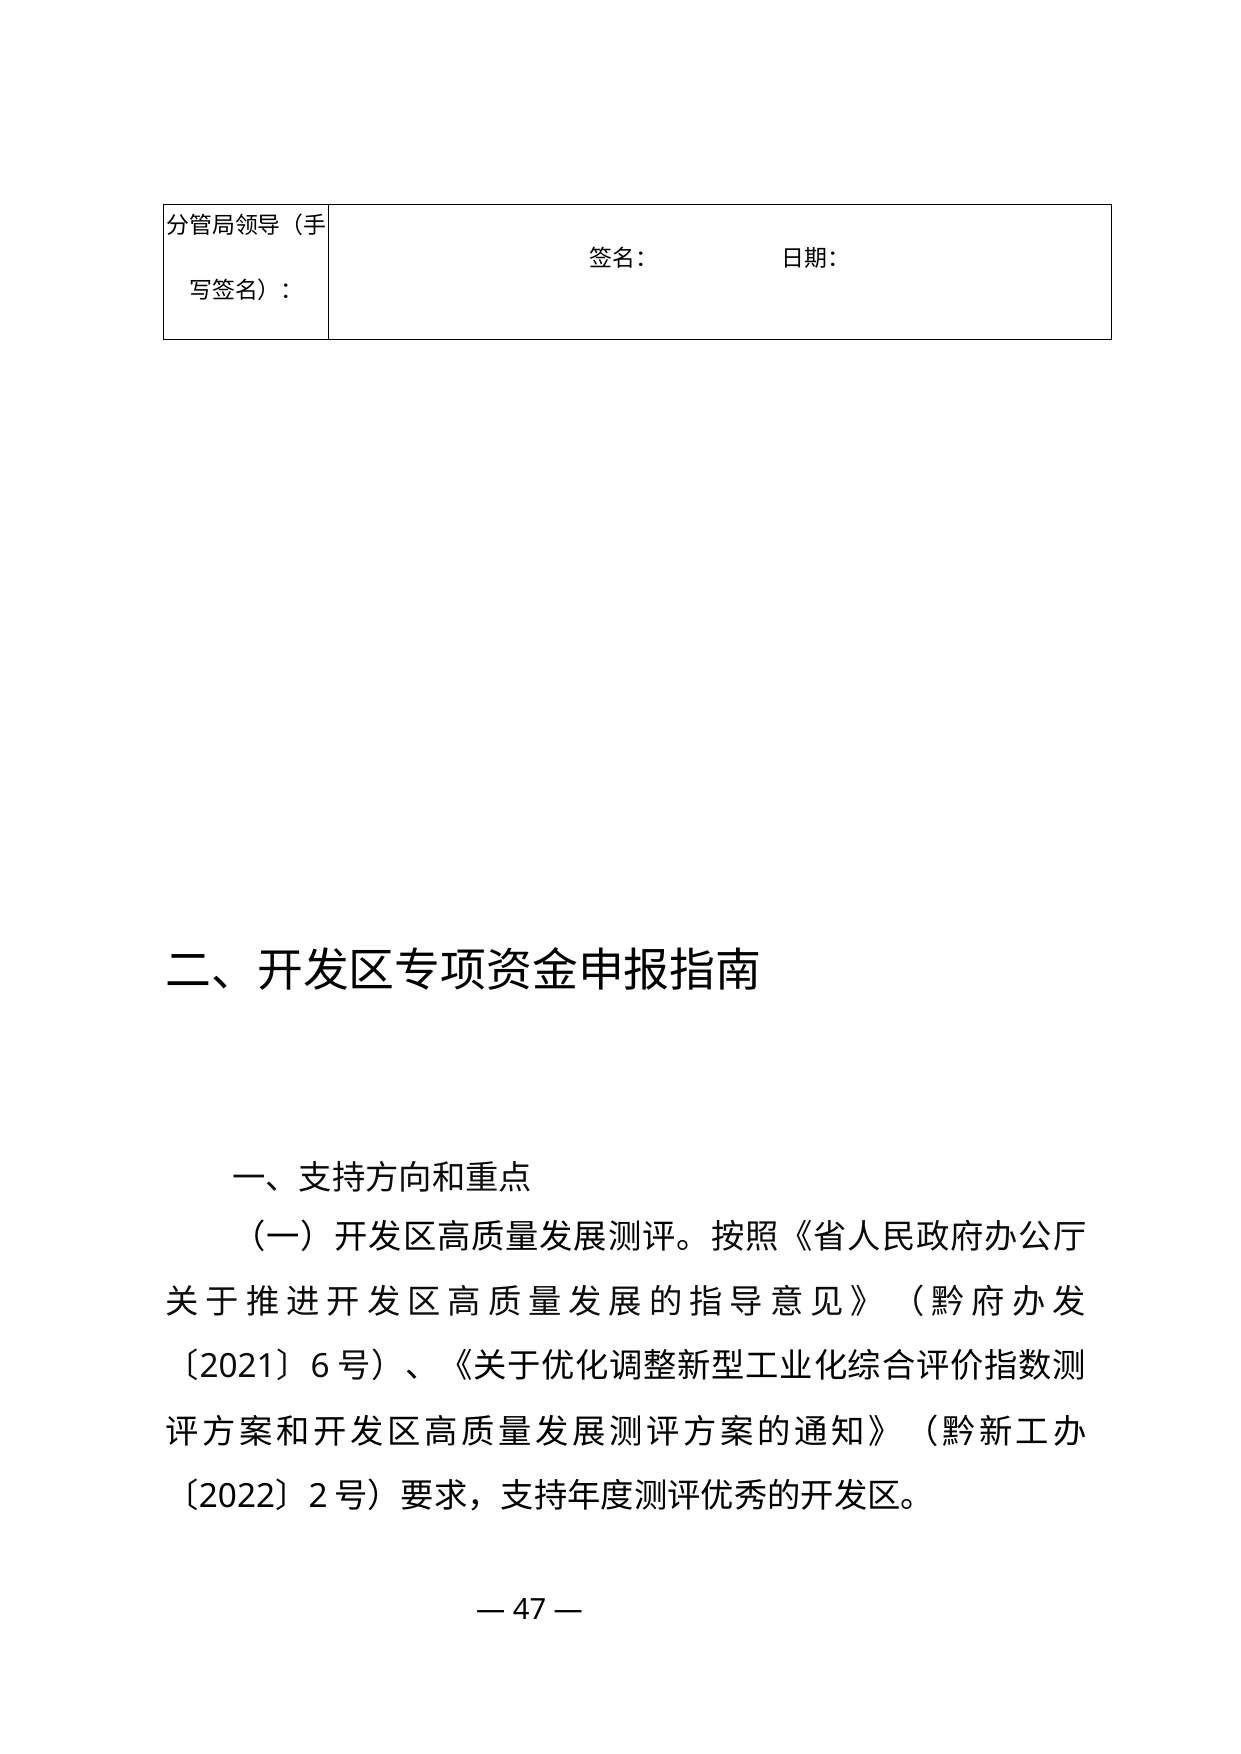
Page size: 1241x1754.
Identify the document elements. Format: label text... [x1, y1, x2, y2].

subtitle （一）开发区高质量发展测评。按照《省人民政府办公厅关于推进开发区高质量发展的指导意见》（黔府办发〔2021〕6号）、《关于优化调整新型工业化综合评价指数测评方案和开发区高质量发展测评方案的通知》（黔新工办〔2022〕2号）要求，支持年度测评优秀的开发区。 [165, 1201, 1087, 1526]
subtitle 二、开发区专项资金申报指南 [165, 917, 1087, 1015]
table_cell 分管局领导（手写签名）： [164, 205, 328, 338]
table_cell 签名： 日期： [329, 205, 1111, 338]
text 一、支持方向和重点 [165, 1143, 1087, 1201]
